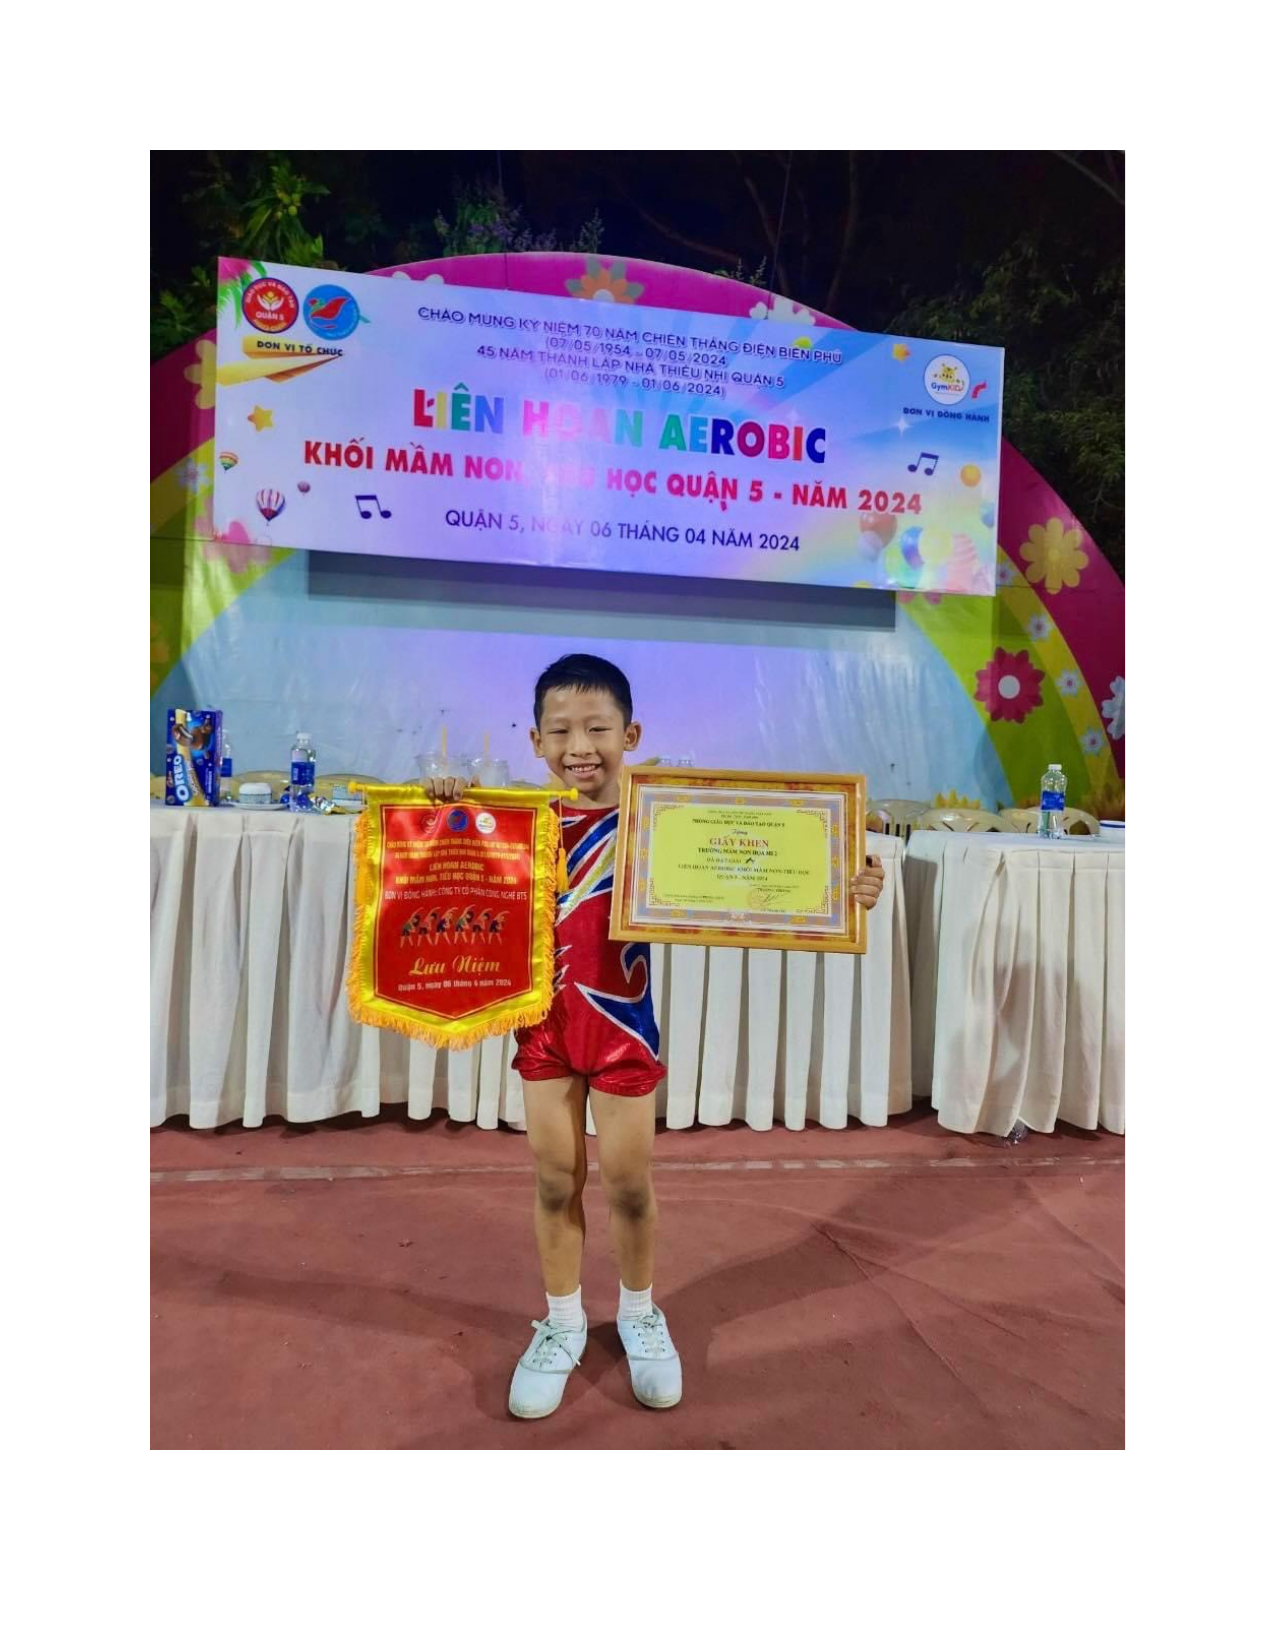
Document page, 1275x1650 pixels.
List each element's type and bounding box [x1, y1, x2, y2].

picture [150, 150, 1125, 1450]
